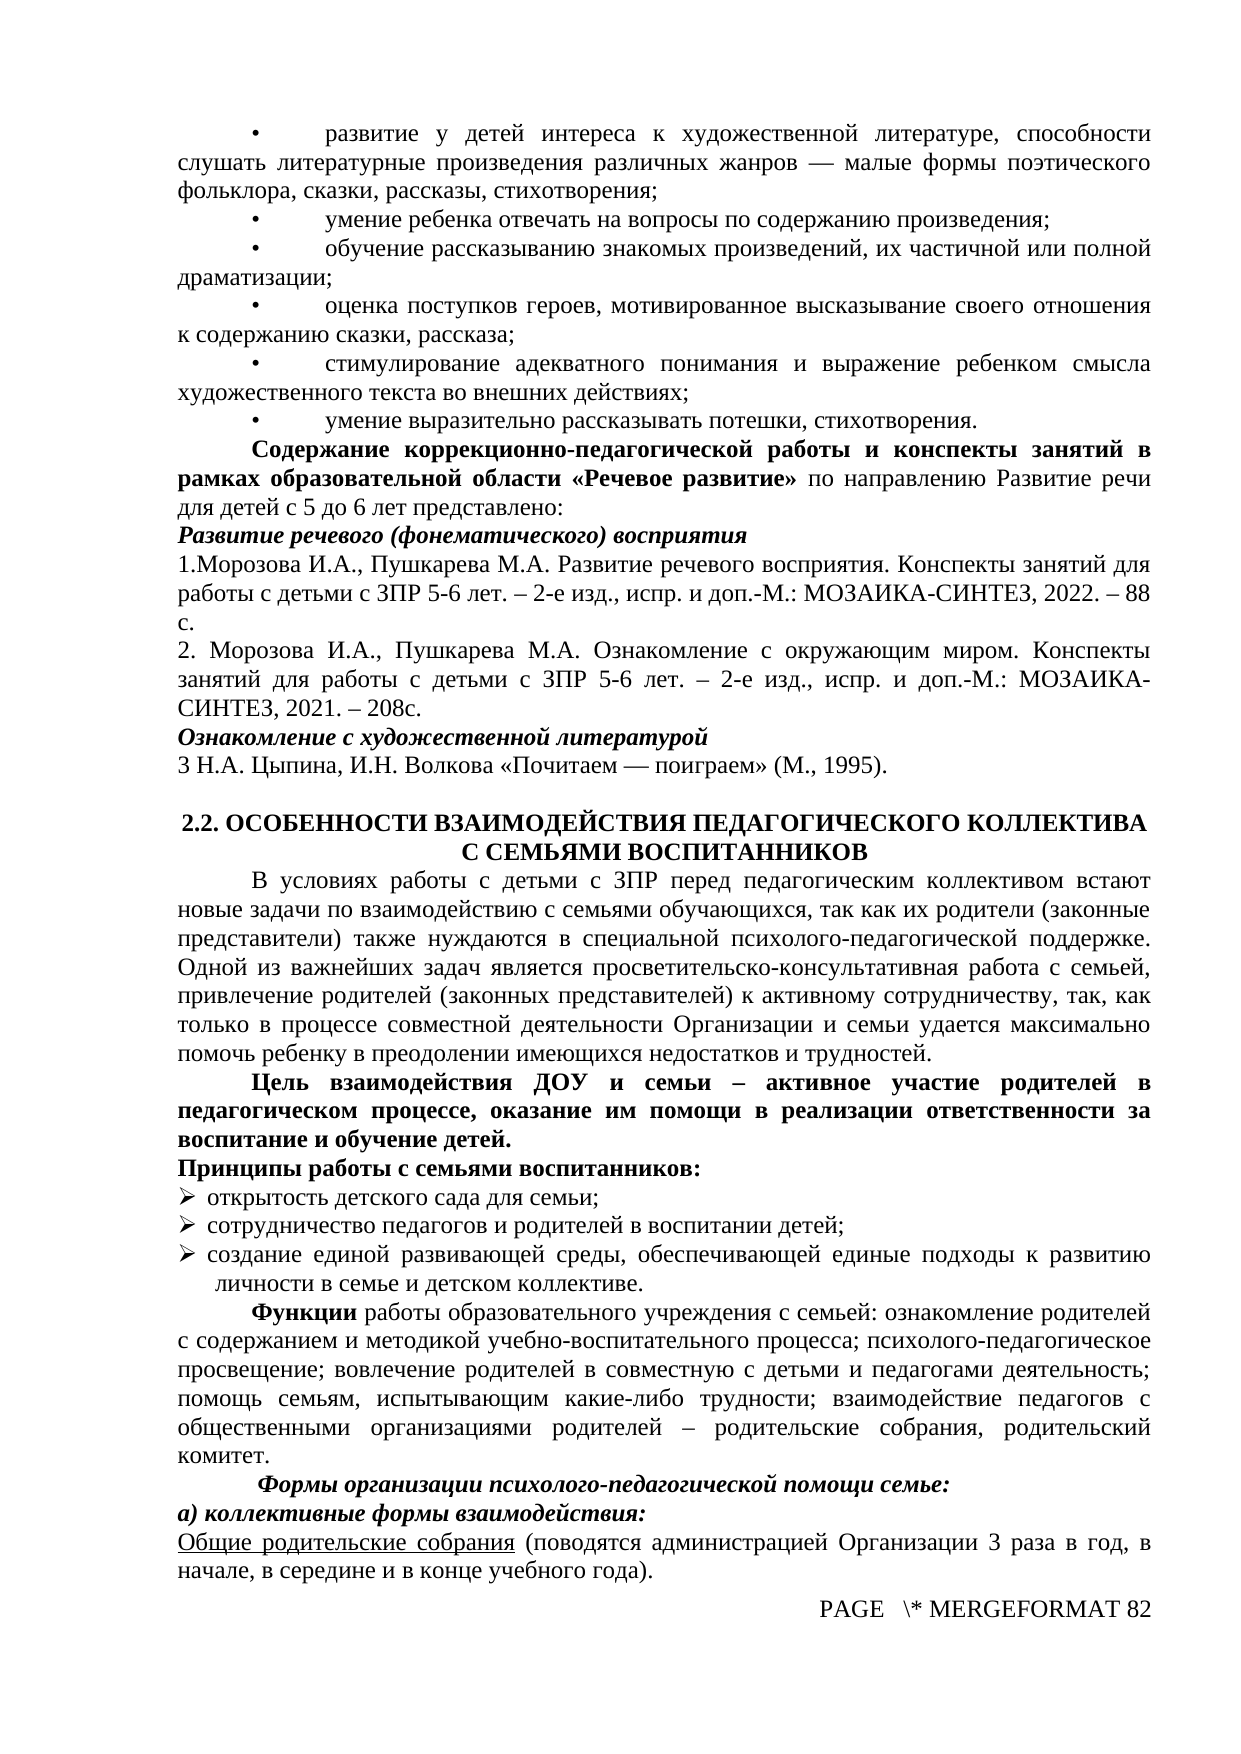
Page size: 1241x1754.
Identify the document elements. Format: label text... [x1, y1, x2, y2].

text Общие родительские собрания (поводятся администрацией Организации 3 раза в год, в начале, в середине и в конце учебного года). [177, 1527, 1152, 1584]
list открытость детского сада для семьи; [177, 1182, 1152, 1211]
text Функции работы образовательного учреждения с семьей: ознакомление родителей с содержанием и методикой учебно-воспитательного процесса; психолого-педагогическое просвещение; вовлечение родителей в совместную с детьми и педагогами деятельность; помощь семьям, испытывающим какие-либо трудности; взаимодействие педагогов с общественными организациями родителей – родительские собрания, родительский комитет. [177, 1297, 1152, 1469]
list сотрудничество педагогов и родителей в воспитании детей; [177, 1211, 1152, 1239]
text • обучение рассказыванию знакомых произведений, их частичной или полной драматизации; [177, 233, 1152, 291]
text • умение ребенка отвечать на вопросы по содержанию произведения; [177, 204, 1152, 233]
text 2.2. ОСОБЕННОСТИ ВЗАИМОДЕЙСТВИЯ ПЕДАГОГИЧЕСКОГО КОЛЛЕКТИВА С СЕМЬЯМИ ВОСПИТАННИКОВ [177, 808, 1152, 866]
text • оценка поступков героев, мотивированное высказывание своего отношения к содержанию сказки, рассказа; [177, 291, 1152, 348]
text • умение выразительно рассказывать потешки, стихотворения. [177, 406, 1152, 434]
list создание единой развивающей среды, обеспечивающей единые подходы к развитию личности в семье и детском коллективе. [177, 1239, 1152, 1297]
text • стимулирование адекватного понимания и выражение ребенком смысла художественного текста во внешних действиях; [177, 348, 1152, 406]
text Содержание коррекционно-педагогической работы и конспекты занятий в рамках образовательной области «Речевое развитие» по направлению Развитие речи для детей с 5 до 6 лет представлено: [177, 434, 1152, 521]
text Формы организации психолого-педагогической помощи семье: [177, 1469, 1152, 1498]
text Принципы работы с семьями воспитанников: [177, 1153, 1152, 1182]
text Развитие речевого (фонематического) восприятия [177, 521, 1152, 549]
text 1.Морозова И.А., Пушкарева М.А. Развитие речевого восприятия. Конспекты занятий для работы с детьми с ЗПР 5-6 лет. – 2-е изд., испр. и доп.-М.: МОЗАИКА-СИНТЕЗ, 2022. – 88 с. [177, 549, 1152, 636]
text В условиях работы с детьми с ЗПР перед педагогическим коллективом встают новые задачи по взаимодействию с семьями обучающихся, так как их родители (законные представители) также нуждаются в специальной психолого-педагогической поддержке. Одной из важнейших задач является просветительско-консультативная работа с семьей, привлечение родителей (законных представителей) к активному сотрудничеству, так, как только в процессе совместной деятельности Организации и семьи удается максимально помочь ребенку в преодолении имеющихся недостатков и трудностей. [177, 866, 1152, 1067]
text а) коллективные формы взаимодействия: [177, 1498, 1152, 1527]
text Цель взаимодействия ДОУ и семьи – активное участие родителей в педагогическом процессе, оказание им помощи в реализации ответственности за воспитание и обучение детей. [177, 1067, 1152, 1153]
text 3 Н.А. Цыпина, И.Н. Волкова «Почитаем — поиграем» (М., 1995). [177, 751, 1152, 779]
text 2. Морозова И.А., Пушкарева М.А. Ознакомление с окружающим миром. Конспекты занятий для работы с детьми с ЗПР 5-6 лет. – 2-е изд., испр. и доп.-М.: МОЗАИКА-СИНТЕЗ, 2021. – 208с. [177, 636, 1152, 722]
text • развитие у детей интереса к художественной литературе, способности слушать литературные произведения различных жанров — малые формы поэтического фольклора, сказки, рассказы, стихотворения; [177, 118, 1152, 204]
text Ознакомление с художественной литературой [177, 722, 1152, 751]
